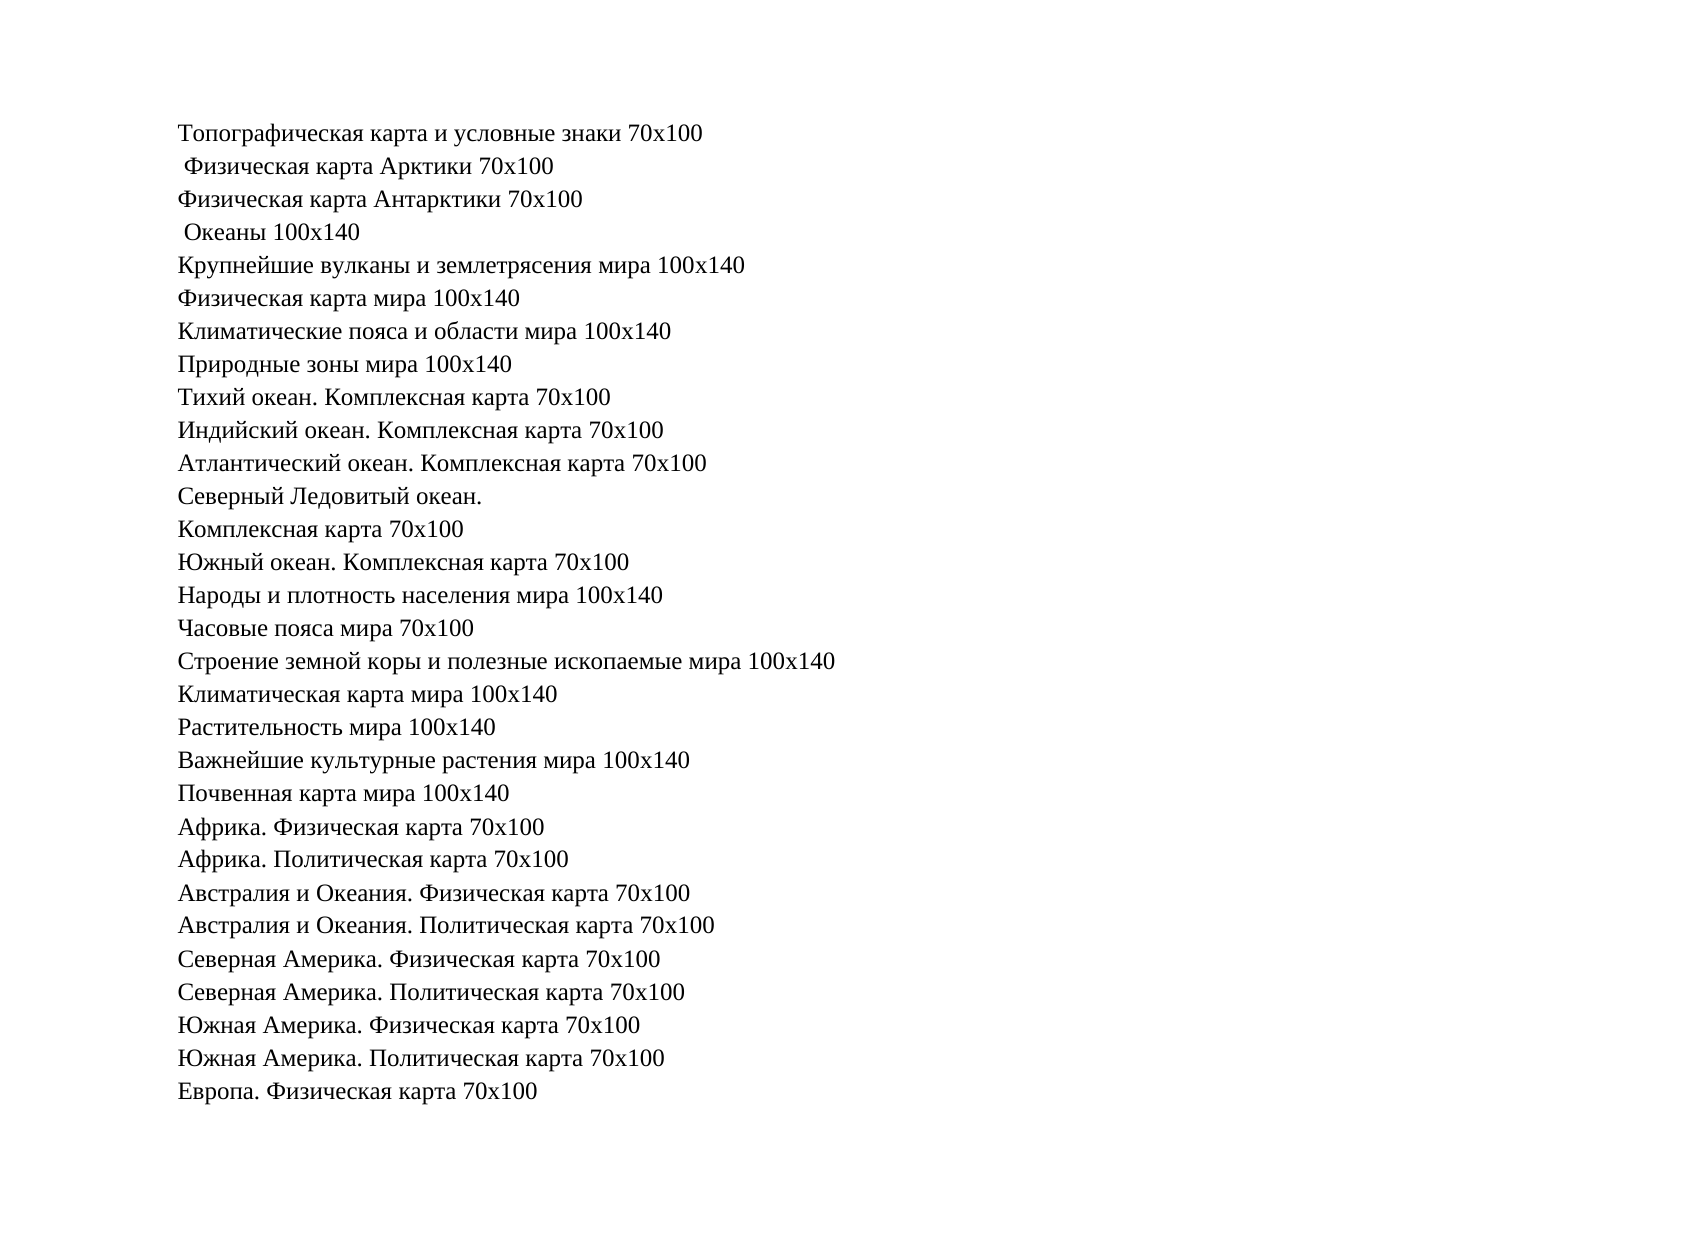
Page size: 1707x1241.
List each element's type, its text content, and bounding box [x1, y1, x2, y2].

text Африка. Физическая карта 70x100 [177, 812, 1618, 840]
text Физическая карта Арктики 70x100 [177, 151, 1618, 180]
text Северная Америка. Политическая карта 70x100 [177, 977, 1618, 1005]
text Южный океан. Комплексная карта 70x100 [177, 547, 1618, 576]
text Южная Америка. Физическая карта 70x100 [177, 1010, 1618, 1038]
text Народы и плотность населения мира 100x140 [177, 580, 1618, 609]
text Топографическая карта и условные знаки 70x100 [177, 118, 1618, 147]
text Северный Ледовитый океан. [177, 481, 1618, 510]
text Южная Америка. Политическая карта 70x100 [177, 1043, 1618, 1071]
text Индийский океан. Комплексная карта 70x100 [177, 415, 1618, 444]
text Физическая карта мира 100x140 [177, 283, 1618, 312]
text Строение земной коры и полезные ископаемые мира 100x140 [177, 646, 1618, 675]
text Часовые пояса мира 70x100 [177, 613, 1618, 642]
text Климатические пояса и области мира 100x140 [177, 316, 1618, 345]
text Климатическая карта мира 100x140 [177, 679, 1618, 708]
text Океаны 100x140 [177, 217, 1618, 246]
text Крупнейшие вулканы и землетрясения мира 100x140 [177, 250, 1618, 279]
text Тихий океан. Комплексная карта 70x100 [177, 382, 1618, 411]
text Австралия и Океания. Политическая карта 70x100 [177, 911, 1618, 939]
text Африка. Политическая карта 70x100 [177, 844, 1618, 873]
text Комплексная карта 70x100 [177, 514, 1618, 543]
text Атлантический океан. Комплексная карта 70x100 [177, 448, 1618, 477]
text Австралия и Океания. Физическая карта 70x100 [177, 878, 1618, 906]
text Почвенная карта мира 100x140 [177, 778, 1618, 807]
text Важнейшие культурные растения мира 100x140 [177, 746, 1618, 774]
text Физическая карта Антарктики 70x100 [177, 184, 1618, 213]
text Природные зоны мира 100x140 [177, 349, 1618, 378]
text Европа. Физическая карта 70x100 [177, 1076, 1618, 1104]
text Растительность мира 100x140 [177, 712, 1618, 741]
text Северная Америка. Физическая карта 70x100 [177, 944, 1618, 972]
